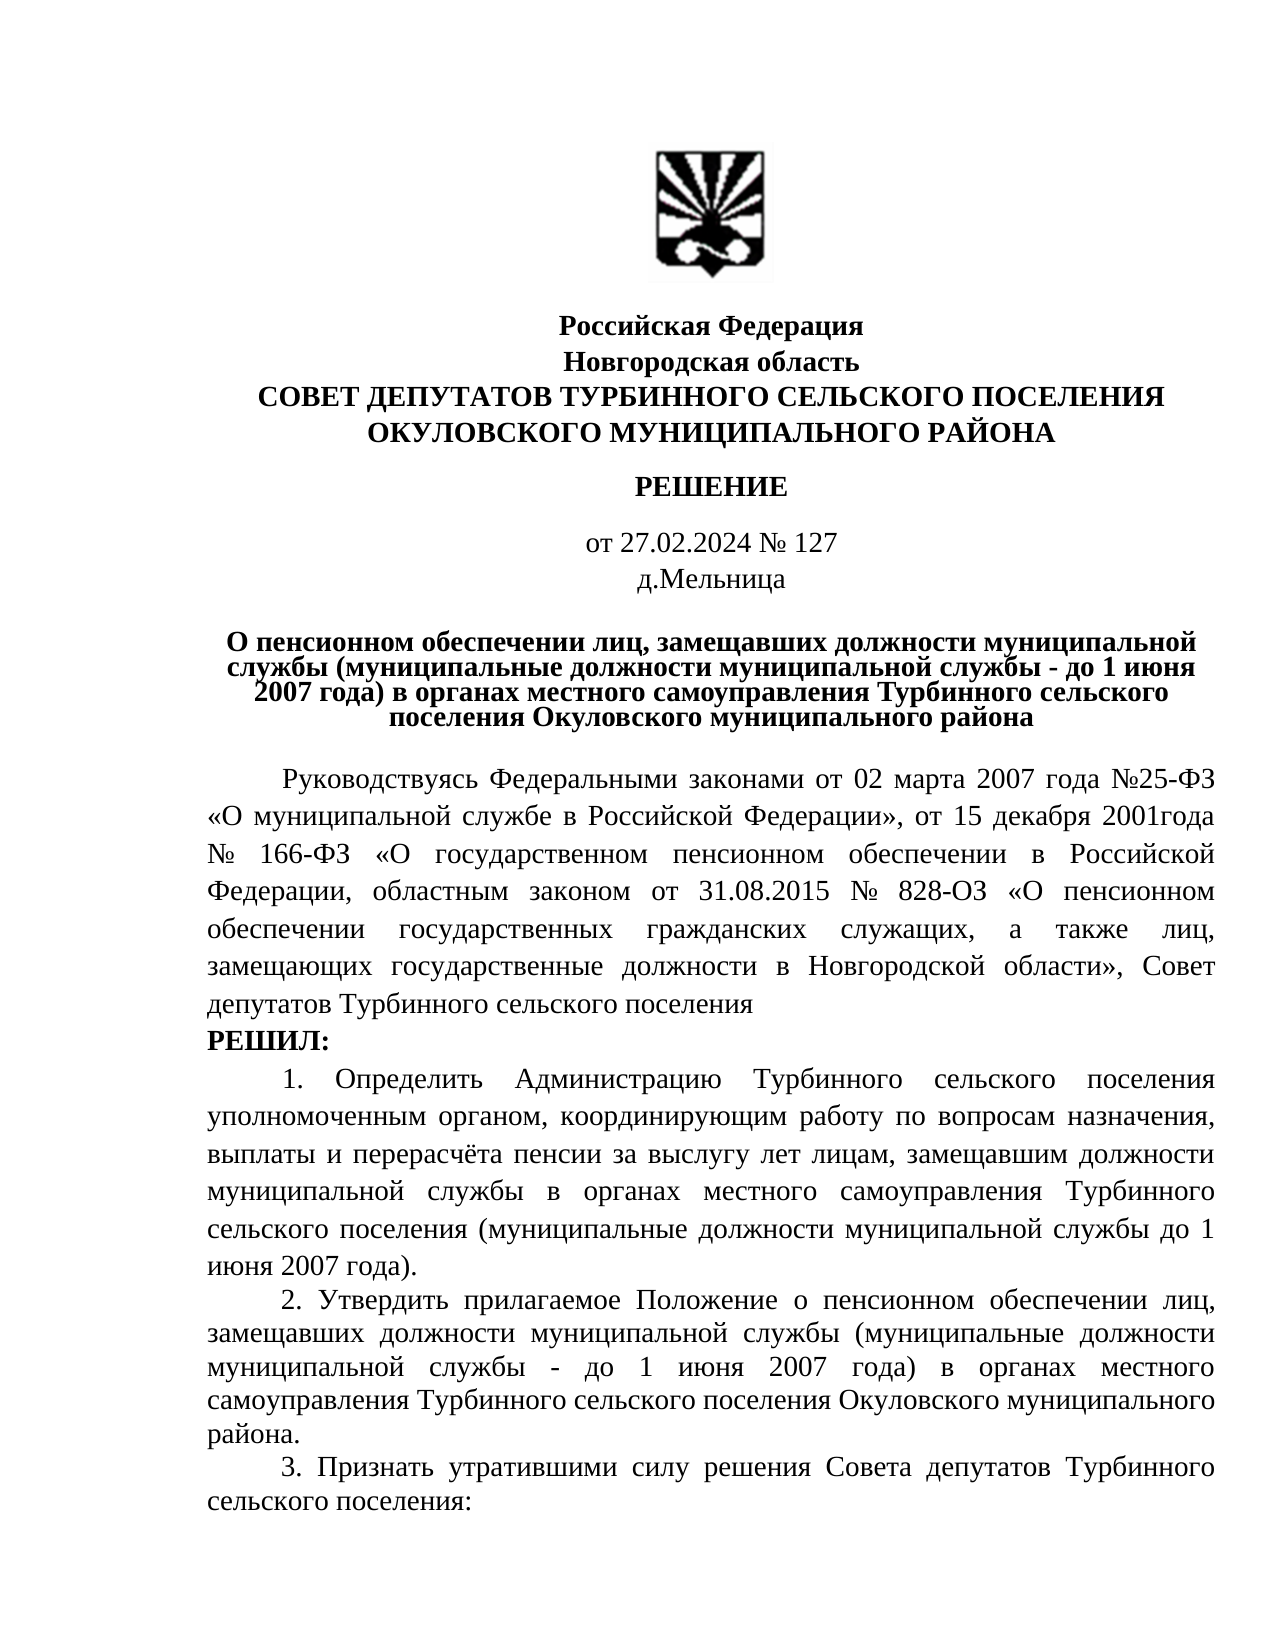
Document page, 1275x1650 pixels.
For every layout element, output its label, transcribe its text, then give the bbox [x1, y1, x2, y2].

text Руководствуясь Федеральными законами от 02 марта 2007 года №25-ФЗ «О муниципальной службе в Российской Федерации», от 15 декабря 2001года № 166-ФЗ «О государственном пенсионном обеспечении в Российской Федерации, областным законом от 31.08.2015 № 828-ОЗ «О пенсионном обеспечении государственных гражданских служащих, а также лиц, замещающих государственные должности в Новгородской области», Совет депутатов Турбинного сельского поселения [207, 757, 1216, 1019]
text СОВЕТ ДЕПУТАТОВ ТУРБИННОГО СЕЛЬСКОГО ПОСЕЛЕНИЯ ОКУЛОВСКОГО МУНИЦИПАЛЬНОГО РАЙОНА [207, 379, 1216, 448]
text от 27.02.2024 № 127 [207, 525, 1216, 559]
text РЕШИЛ: [207, 1019, 1216, 1057]
title О пенсионном обеспечении лиц, замещавших должности муниципальной службы (муниципальные должности муниципальной службы - до 1 июня 2007 года) в органах местного самоуправления Турбинного сельского поселения Окуловского муниципального района [207, 632, 1216, 732]
text РЕШЕНИЕ [207, 469, 1216, 503]
text 3. Признать утратившими силу решения Совета депутатов Турбинного сельского поселения: [207, 1449, 1216, 1517]
text Российская Федерация [207, 308, 1216, 342]
text д.Мельница [207, 561, 1216, 594]
picture [647, 142, 775, 284]
text 2. Утвердить прилагаемое Положение о пенсионном обеспечении лиц, замещавших должности муниципальной службы (муниципальные должности муниципальной службы - до 1 июня 2007 года) в органах местного самоуправления Турбинного сельского поселения Окуловского муниципального района. [207, 1282, 1216, 1449]
text Новгородская область [207, 344, 1216, 377]
text 1. Определить Администрацию Турбинного сельского поселения уполномоченным органом, координирующим работу по вопросам назначения, выплаты и перерасчёта пенсии за выслугу лет лицам, замещавшим должности муниципальной службы в органах местного самоуправления Турбинного сельского поселения (муниципальные должности муниципальной службы до 1 июня 2007 года). [207, 1057, 1216, 1282]
